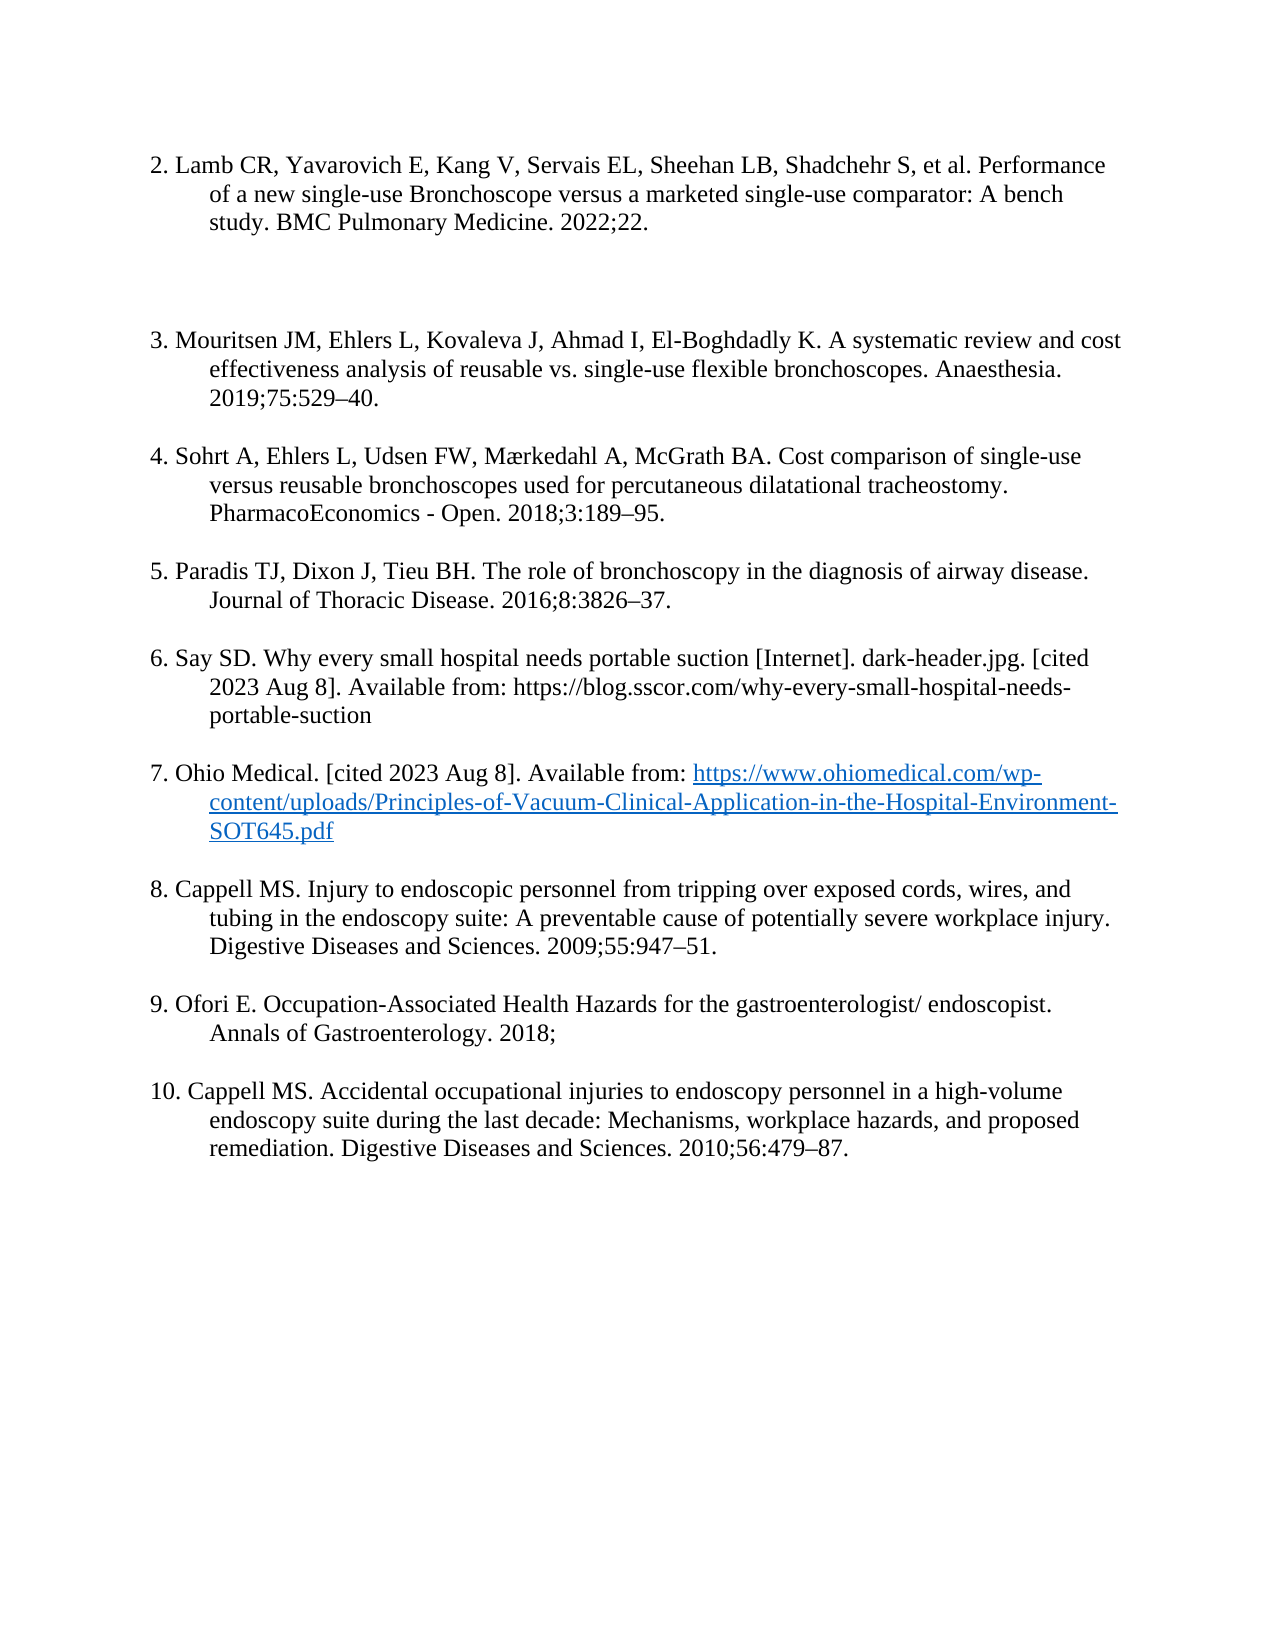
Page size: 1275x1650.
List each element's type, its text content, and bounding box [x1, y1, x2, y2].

text 9. Ofori E. Occupation-Associated Health Hazards for the gastroenterologist/ endoscopist. Annals of Gastroenterology. 2018; [150, 989, 1125, 1047]
text 10. Cappell MS. Accidental occupational injuries to endoscopy personnel in a high-volume endoscopy suite during the last decade: Mechanisms, workplace hazards, and proposed remediation. Digestive Diseases and Sciences. 2010;56:479–87. [150, 1076, 1125, 1162]
text 7. Ohio Medical. [cited 2023 Aug 8]. Available from: https://www.ohiomedical.com/wp-content/uploads/Principles-of-Vacuum-Clinical-Application-in-the-Hospital-Environment-SOT645.pdf [150, 758, 1125, 845]
text 8. Cappell MS. Injury to endoscopic personnel from tripping over exposed cords, wires, and tubing in the endoscopy suite: A preventable cause of potentially severe workplace injury. Digestive Diseases and Sciences. 2009;55:947–51. [150, 874, 1125, 960]
text 4. Sohrt A, Ehlers L, Udsen FW, Mærkedahl A, McGrath BA. Cost comparison of single-use versus reusable bronchoscopes used for percutaneous dilatational tracheostomy. PharmacoEconomics - Open. 2018;3:189–95. [150, 441, 1125, 527]
text 5. Paradis TJ, Dixon J, Tieu BH. The role of bronchoscopy in the diagnosis of airway disease. Journal of Thoracic Disease. 2016;8:3826–37. [150, 556, 1125, 614]
text 2. Lamb CR, Yavarovich E, Kang V, Servais EL, Sheehan LB, Shadchehr S, et al. Performance of a new single-use Bronchoscope versus a marketed single-use comparator: A bench study. BMC Pulmonary Medicine. 2022;22. [150, 150, 1125, 236]
text 6. Say SD. Why every small hospital needs portable suction [Internet]. dark-header.jpg. [cited 2023 Aug 8]. Available from: https://blog.sscor.com/why-every-small-hospital-needs-portable-suction [150, 643, 1125, 729]
text 3. Mouritsen JM, Ehlers L, Kovaleva J, Ahmad I, El‐Boghdadly K. A systematic review and cost effectiveness analysis of reusable vs. single‐use flexible bronchoscopes. Anaesthesia. 2019;75:529–40. [150, 326, 1125, 412]
